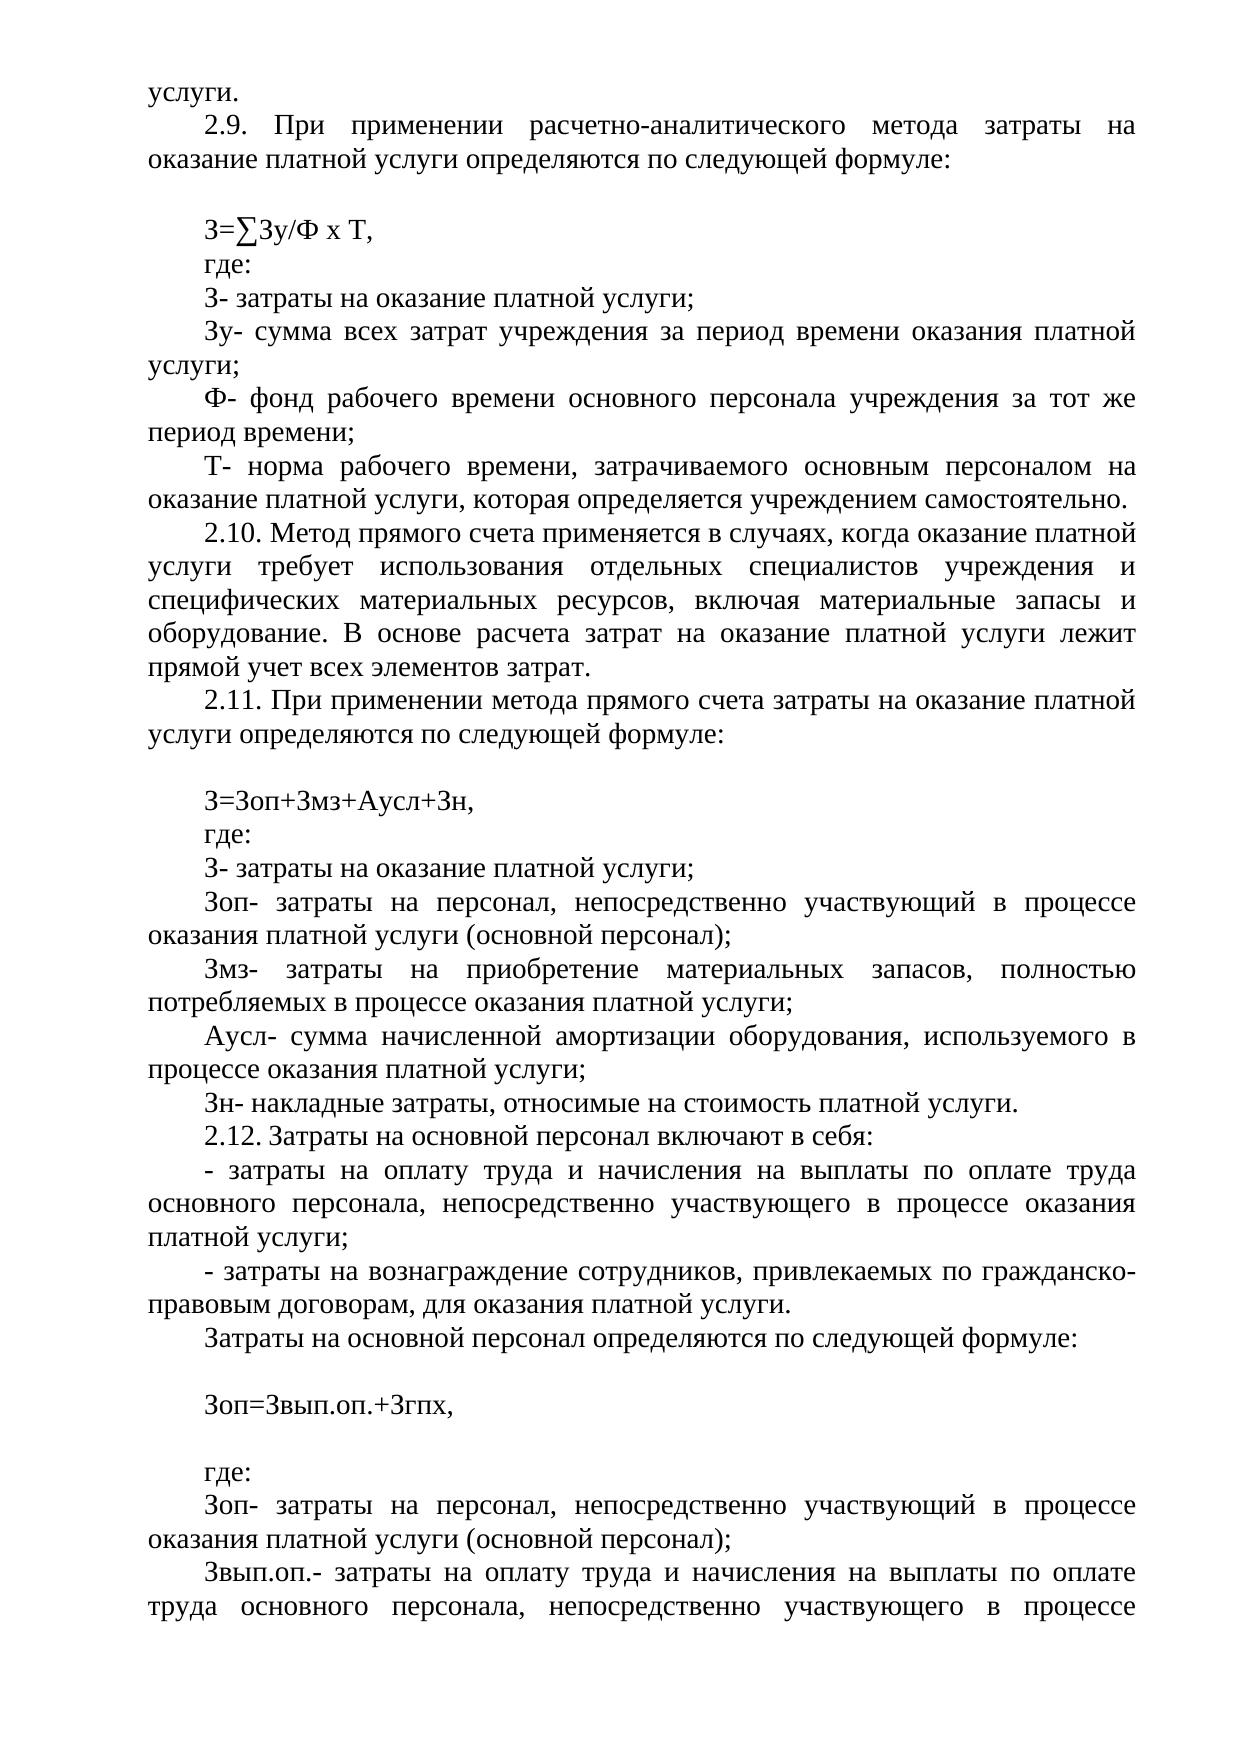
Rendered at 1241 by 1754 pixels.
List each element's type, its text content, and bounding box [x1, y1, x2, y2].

text 2.9. При применении расчетно-аналитического метода затраты на оказание платной услуги определяются по следующей формуле: [148, 107, 1137, 174]
text где: [148, 817, 1137, 850]
text Затраты на основной персонал определяются по следующей формуле: [148, 1320, 1137, 1353]
text Змз- затраты на приобретение материальных запасов, полностью потребляемых в процессе оказания платной услуги; [148, 951, 1137, 1018]
text 2.10. Метод прямого счета применяется в случаях, когда оказание платной услуги требует использования отдельных специалистов учреждения и специфических материальных ресурсов, включая материальные запасы и оборудование. В основе расчета затрат на оказание платной услуги лежит прямой учет всех элементов затрат. [148, 515, 1137, 682]
text Зоп=Звып.оп.+Згпх, [148, 1387, 1137, 1420]
text Зу- сумма всех затрат учреждения за период времени оказания платной услуги; [148, 313, 1137, 381]
text Аусл- сумма начисленной амортизации оборудования, используемого в процессе оказания платной услуги; [148, 1018, 1137, 1085]
text З- затраты на оказание платной услуги; [148, 850, 1137, 884]
text Ф- фонд рабочего времени основного персонала учреждения за тот же период времени; [148, 381, 1137, 448]
text где: [148, 246, 1137, 280]
text - затраты на оплату труда и начисления на выплаты по оплате труда основного персонала, непосредственно участвующего в процессе оказания платной услуги; [148, 1152, 1137, 1253]
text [148, 74, 1137, 107]
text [148, 1554, 1137, 1622]
text Зн- накладные затраты, относимые на стоимость платной услуги. [148, 1085, 1137, 1118]
text З=∑Зу/Ф х Т, [148, 208, 1137, 246]
text 2.11. При применении метода прямого счета затраты на оказание платной услуги определяются по следующей формуле: [148, 682, 1137, 749]
text З=Зоп+Змз+Аусл+Зн, [148, 783, 1137, 817]
text З- затраты на оказание платной услуги; [148, 280, 1137, 313]
text - затраты на вознаграждение сотрудников, привлекаемых по гражданско-правовым договорам, для оказания платной услуги. [148, 1253, 1137, 1320]
text Зоп- затраты на персонал, непосредственно участвующий в процессе оказания платной услуги (основной персонал); [148, 884, 1137, 951]
text Зоп- затраты на персонал, непосредственно участвующий в процессе оказания платной услуги (основной персонал); [148, 1487, 1137, 1554]
text Т- норма рабочего времени, затрачиваемого основным персоналом на оказание платной услуги, которая определяется учреждением самостоятельно. [148, 448, 1137, 515]
text 2.12. Затраты на основной персонал включают в себя: [148, 1118, 1137, 1152]
text где: [148, 1454, 1137, 1487]
